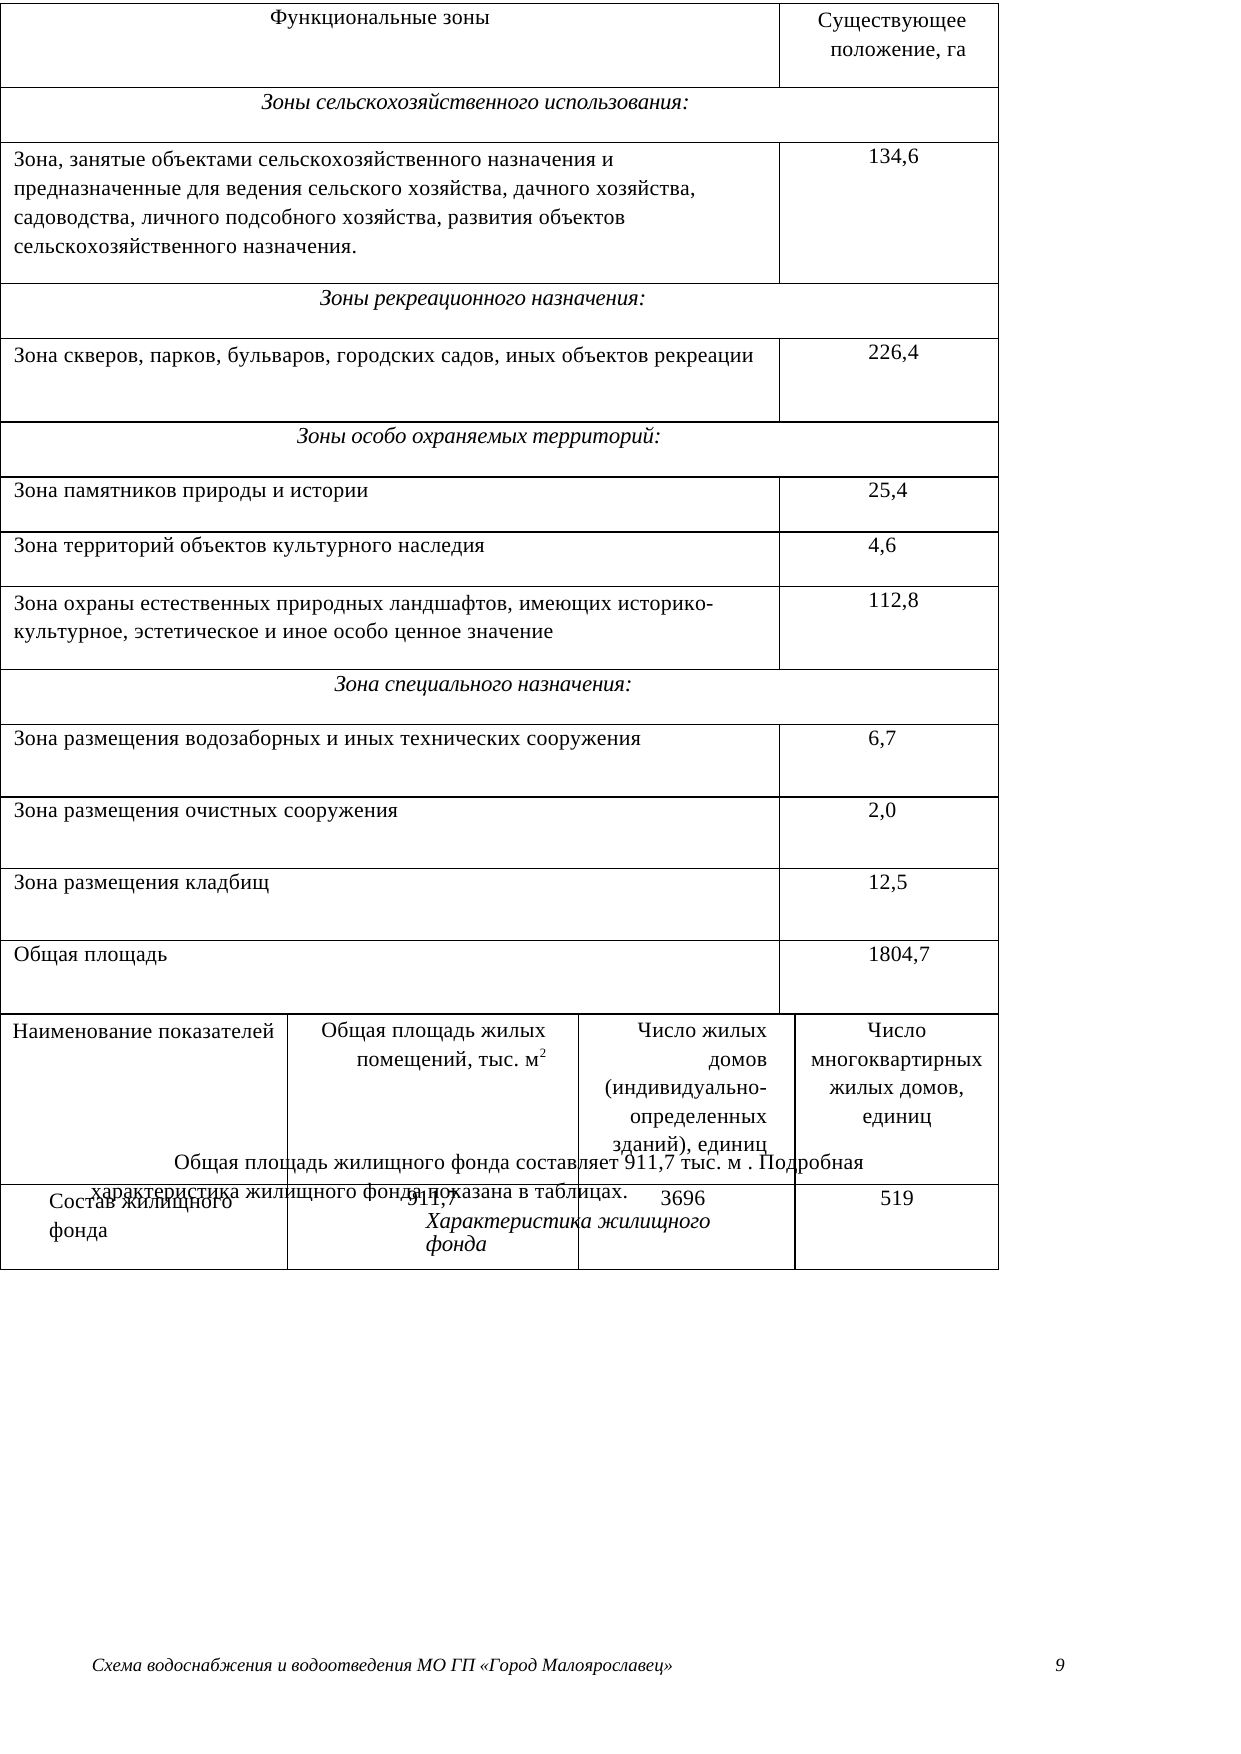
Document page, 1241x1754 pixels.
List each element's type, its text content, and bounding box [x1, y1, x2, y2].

table_cell Зона, занятые объектами сельскохозяйственного назначения и предназначенные для ведения сельского хозяйства, дачного хозяйства, садоводства, личного подсобного хозяйства, развития объектов сельскохозяйственного назначения. [1, 143, 779, 283]
table_cell 112,8 [780, 587, 998, 669]
table_header Существующее положение, га [780, 4, 998, 87]
table_cell 519 [796, 1200, 998, 1269]
table_cell Зоны особо охраняемых территорий: [1, 423, 998, 476]
table_cell 12,5 [780, 869, 998, 940]
text Общая площадь жилищного фонда составляет 911,7 тыс. м . Подробная характеристика жилищного фонда показана в таблицах. [91, 1146, 1071, 1200]
table_cell Зона размещения очистных сооружения [1, 798, 779, 868]
table_cell 2,0 [780, 798, 998, 868]
table_cell 226,4 [780, 339, 998, 421]
table_cell 4,6 [780, 533, 998, 586]
table_header Функциональные зоны [1, 4, 779, 87]
table_cell Зона размещения водозаборных и иных технических сооружения [1, 725, 779, 796]
table_header Число жилых домов (индивидуально- определенных зданий), единиц [579, 1015, 794, 1146]
table_cell Зона территорий объектов культурного наследия [1, 533, 779, 586]
table_cell Зоны сельскохозяйственного использования: [1, 88, 998, 142]
text Схема водоснабжения и водоотведения МО ГП «Город Малоярославец» [92, 1657, 673, 1676]
table_cell Общая площадь [1, 941, 779, 1013]
text Характеристика жилищного фонда [426, 1211, 711, 1256]
table_cell Зона размещения кладбищ [1, 869, 779, 940]
table_header Число многоквартирных жилых домов, единиц [796, 1015, 998, 1146]
table_cell 3696 [579, 1200, 794, 1269]
table_header Общая площадь жилых помещений, тыс. м2 [288, 1015, 578, 1146]
table_header Наименование показателей [1, 1015, 287, 1184]
table_cell 911,7 [288, 1200, 578, 1269]
table_cell 1804,7 [780, 941, 998, 1013]
table_cell 25,4 [780, 478, 998, 531]
table_cell Состав жилищного фонда [1, 1185, 287, 1269]
table_cell Зоны рекреационного назначения: [1, 284, 998, 338]
table_cell Зона скверов, парков, бульваров, городских садов, иных объектов рекреации [1, 339, 779, 421]
table_cell 134,6 [780, 143, 998, 283]
table_cell Зона специального назначения: [1, 670, 998, 724]
table_cell Зона охраны естественных природных ландшафтов, имеющих историко-культурное, эстетическое и иное особо ценное значение [1, 587, 779, 669]
table_cell 6,7 [780, 725, 998, 796]
table_cell Зона памятников природы и истории [1, 478, 779, 531]
